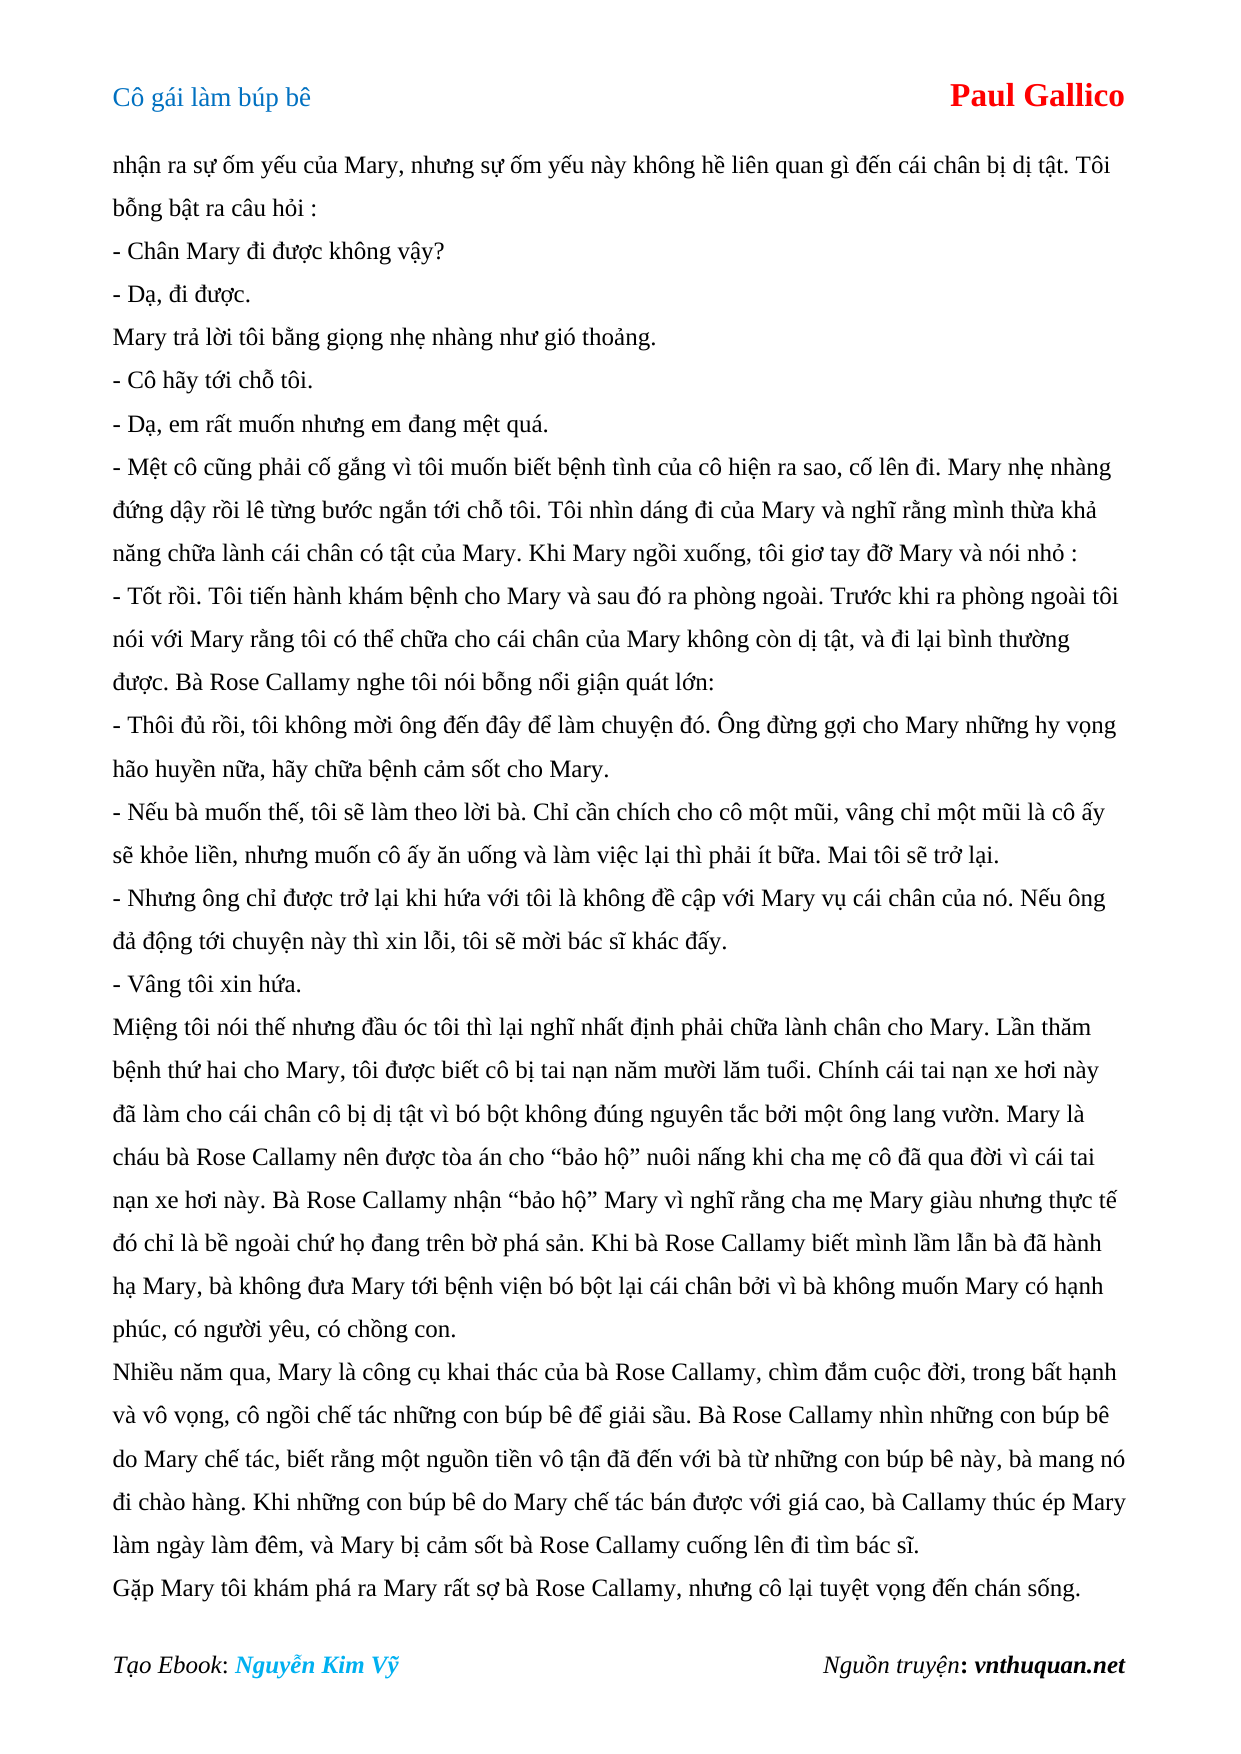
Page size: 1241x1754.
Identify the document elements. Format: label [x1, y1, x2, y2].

text [112, 150, 1128, 1602]
